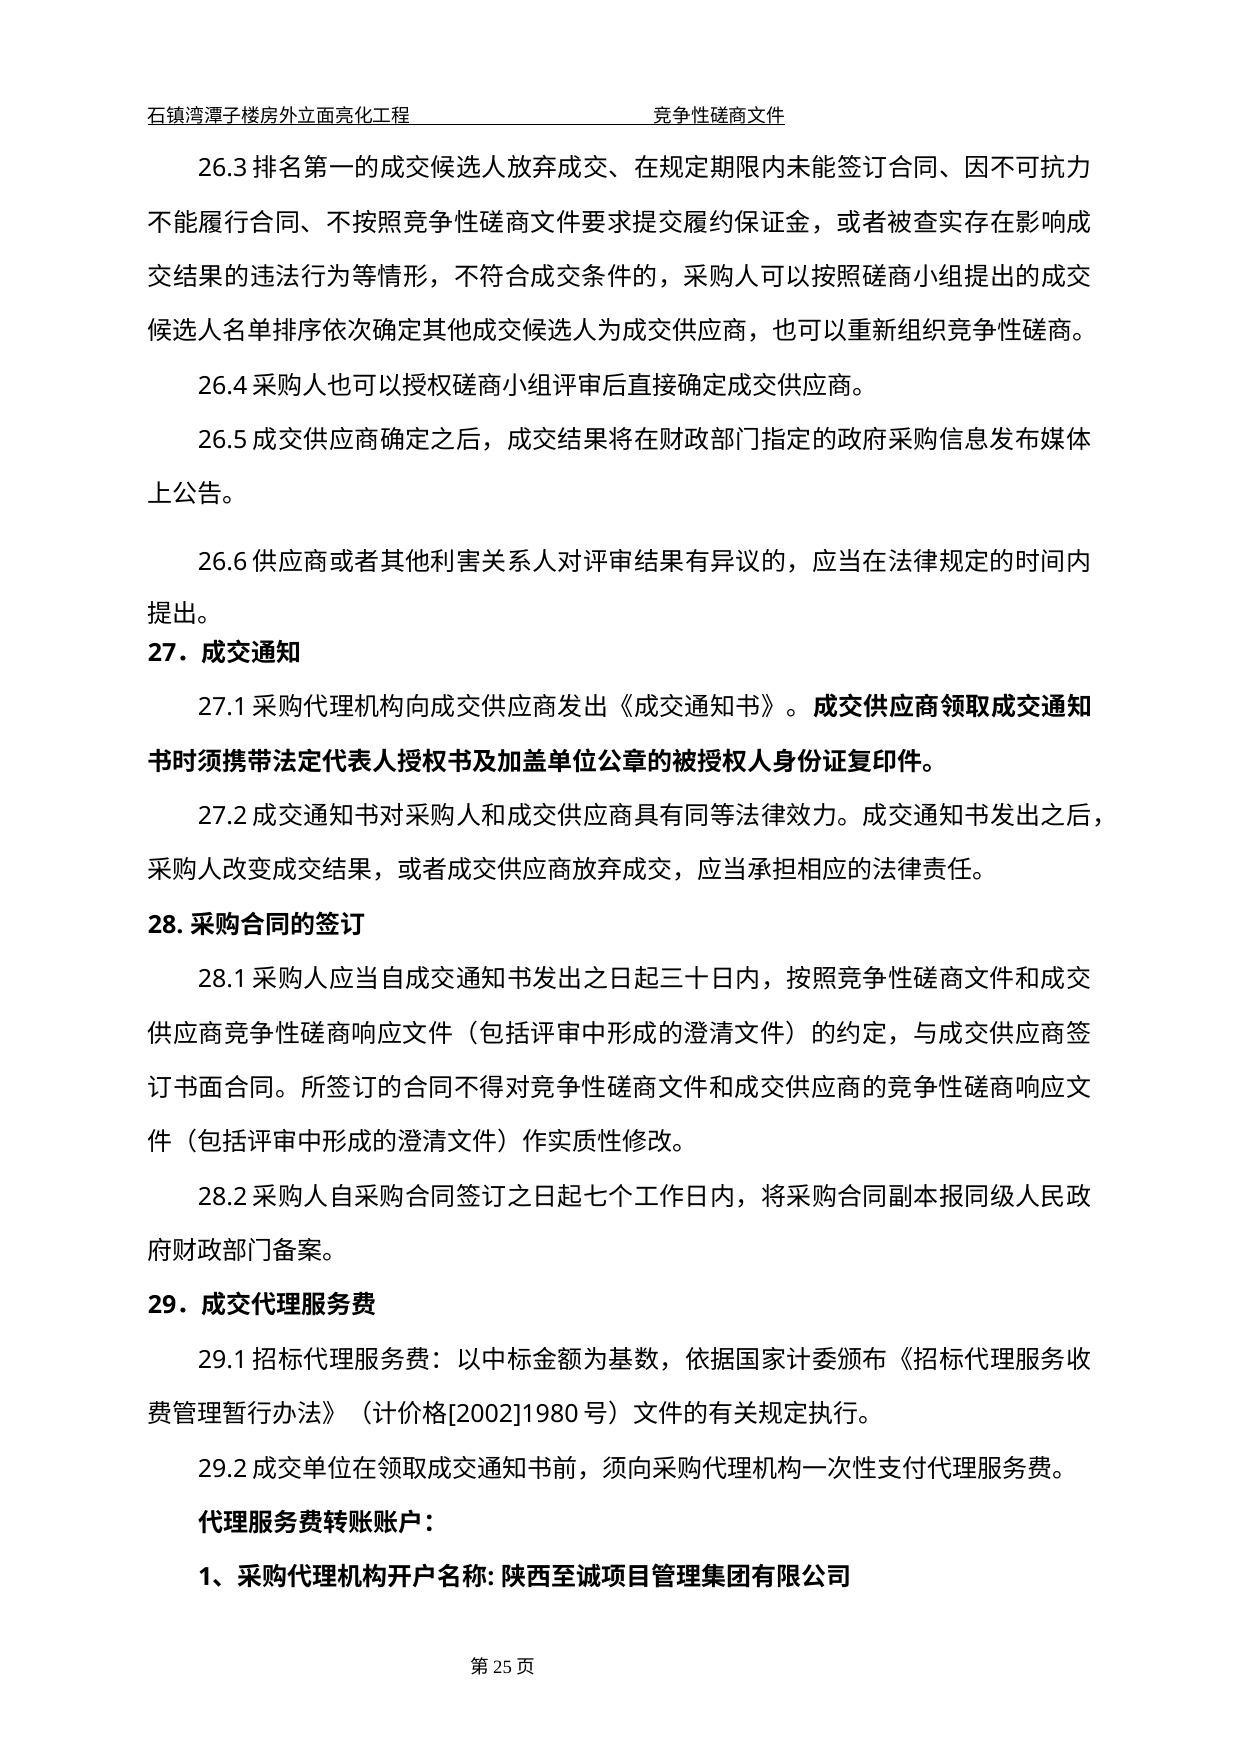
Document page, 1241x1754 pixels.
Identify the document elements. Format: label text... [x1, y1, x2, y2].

text 26.3排名第一的成交候选人放弃成交、在规定期限内未能签订合同、因不可抗力不能履行合同、不按照竞争性磋商文件要求提交履约保证金，或者被查实存在影响成交结果的违法行为等情形，不符合成交条件的，采购人可以按照磋商小组提出的成交候选人名单排序依次确定其他成交候选人为成交供应商，也可以重新组织竞争性磋商。 [148, 148, 1093, 347]
text 29.1招标代理服务费：以中标金额为基数，依据国家计委颁布《招标代理服务收费管理暂行办法》（计价格[2002]1980号）文件的有关规定执行。 [148, 1339, 1093, 1430]
text 28.1采购人应当自成交通知书发出之日起三十日内，按照竞争性磋商文件和成交供应商竞争性磋商响应文件（包括评审中形成的澄清文件）的约定，与成交供应商签订书面合同。所签订的合同不得对竞争性磋商文件和成交供应商的竞争性磋商响应文件（包括评审中形成的澄清文件）作实质性修改。 [148, 959, 1093, 1158]
text 28. 采购合同的签订 [148, 904, 1093, 941]
text 29．成交代理服务费 [148, 1285, 1093, 1321]
text 27.2成交通知书对采购人和成交供应商具有同等法律效力。成交通知书发出之后，采购人改变成交结果，或者成交供应商放弃成交，应当承担相应的法律责任。 [148, 796, 1093, 886]
text 29.2成交单位在领取成交通知书前，须向采购代理机构一次性支付代理服务费。 [148, 1448, 1093, 1484]
text 27．成交通知 [148, 632, 1093, 669]
text 代理服务费转账账户： [148, 1502, 1093, 1539]
text 26.4采购人也可以授权磋商小组评审后直接确定成交供应商。 [148, 365, 1093, 401]
text 26.6供应商或者其他利害关系人对评审结果有异议的，应当在法律规定的时间内提出。 [148, 528, 1093, 632]
text 1、采购代理机构开户名称: 陕西至诚项目管理集团有限公司 [148, 1557, 1093, 1593]
text 27.1采购代理机构向成交供应商发出《成交通知书》。成交供应商领取成交通知书时须携带法定代表人授权书及加盖单位公章的被授权人身份证复印件。 [148, 687, 1093, 777]
text 28.2采购人自采购合同签订之日起七个工作日内，将采购合同副本报同级人民政府财政部门备案。 [148, 1176, 1093, 1267]
text 26.5成交供应商确定之后，成交结果将在财政部门指定的政府采购信息发布媒体上公告。 [148, 419, 1093, 510]
